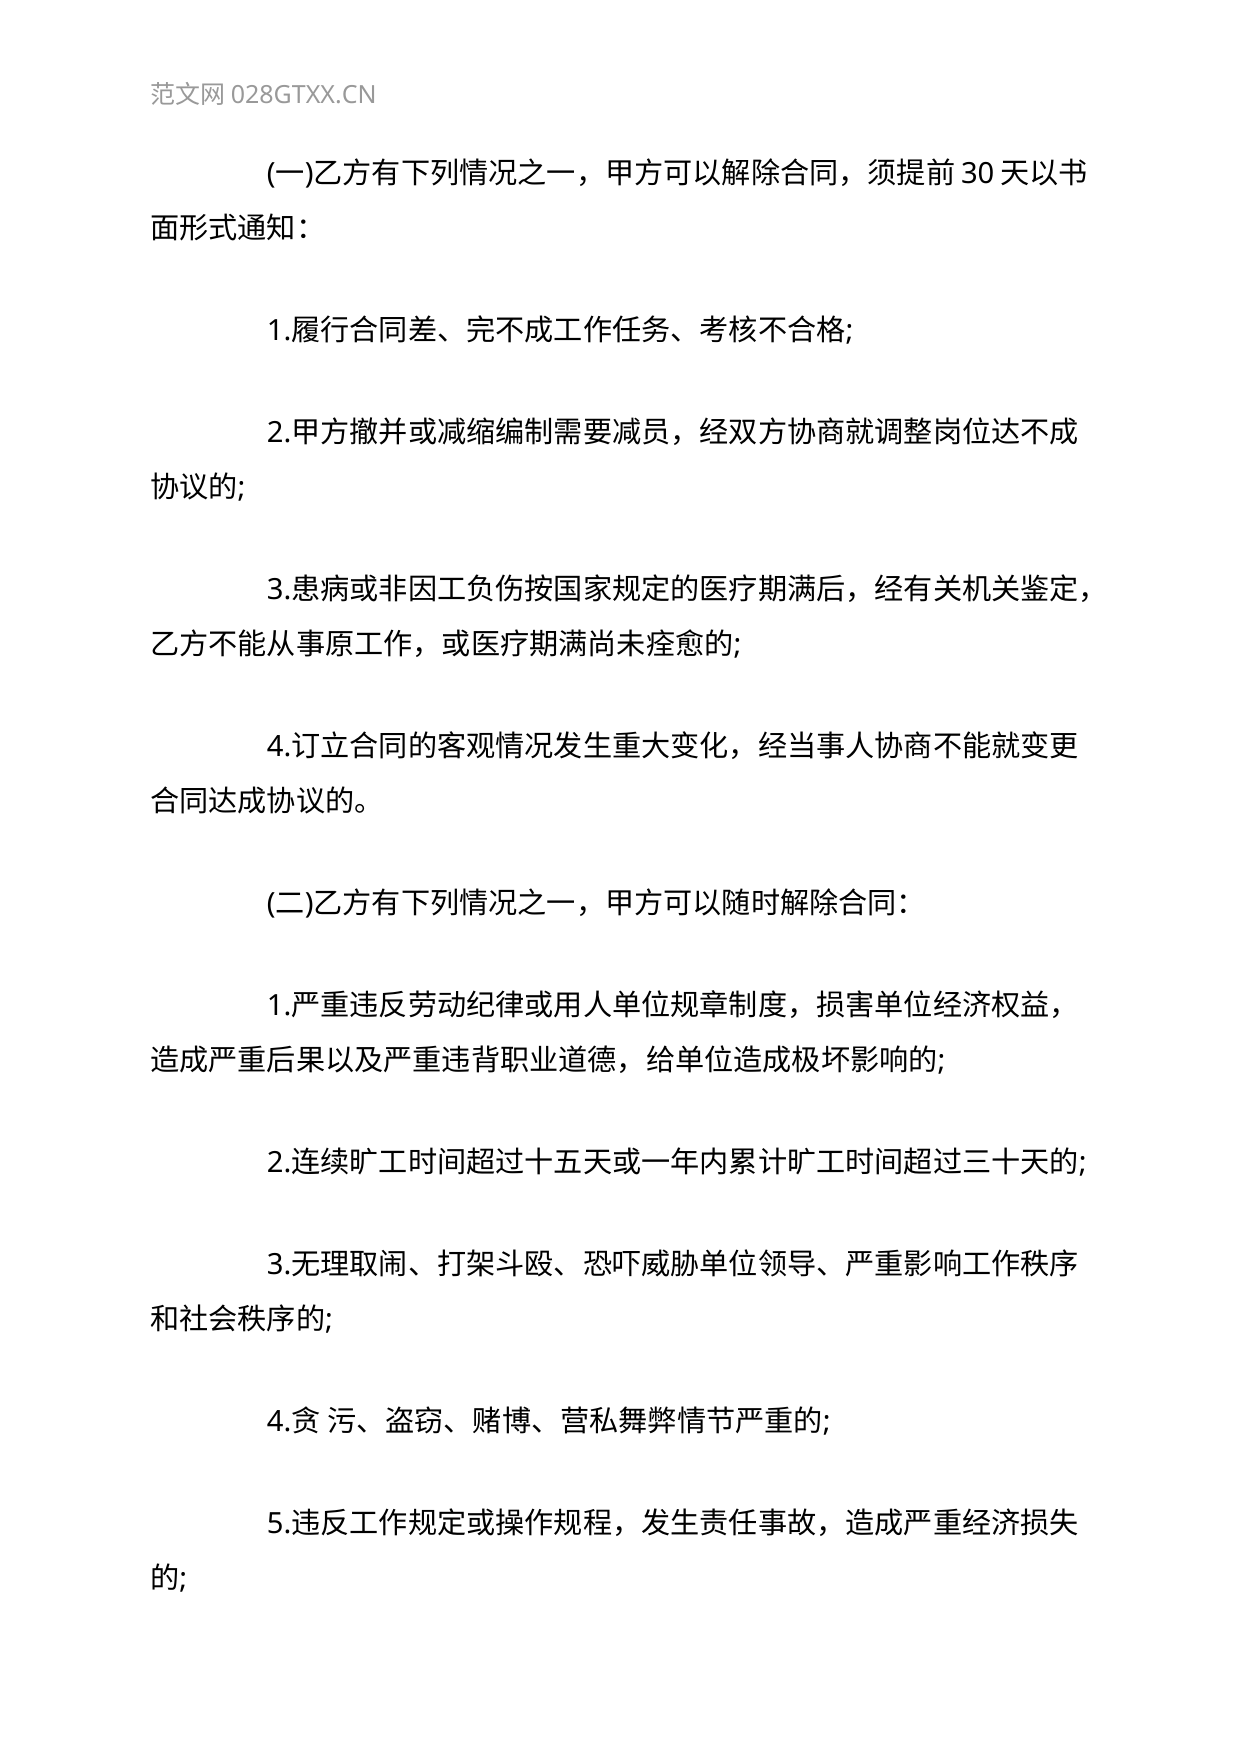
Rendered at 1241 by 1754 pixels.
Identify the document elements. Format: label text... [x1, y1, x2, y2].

text 4.贪 污、盗窃、赌博、营私舞弊情节严重的; [150, 1397, 1090, 1440]
text (二)乙方有下列情况之一，甲方可以随时解除合同： [150, 879, 1090, 922]
text 3.无理取闹、打架斗殴、恐吓威胁单位领导、严重影响工作秩序和社会秩序的; [150, 1240, 1090, 1338]
text 2.甲方撤并或减缩编制需要减员，经双方协商就调整岗位达不成协议的; [150, 409, 1090, 506]
text 3.患病或非因工负伤按国家规定的医疗期满后，经有关机关鉴定，乙方不能从事原工作，或医疗期满尚未痊愈的; [150, 566, 1090, 663]
text 5.违反工作规定或操作规程，发生责任事故，造成严重经济损失的; [150, 1499, 1090, 1597]
text 1.严重违反劳动纪律或用人单位规章制度，损害单位经济权益，造成严重后果以及严重违背职业道德，给单位造成极坏影响的; [150, 981, 1090, 1079]
text 2.连续旷工时间超过十五天或一年内累计旷工时间超过三十天的; [150, 1138, 1090, 1181]
text 4.订立合同的客观情况发生重大变化，经当事人协商不能就变更合同达成协议的。 [150, 723, 1090, 820]
text (一)乙方有下列情况之一，甲方可以解除合同，须提前30天以书面形式通知： [150, 150, 1090, 247]
text 1.履行合同差、完不成工作任务、考核不合格; [150, 307, 1090, 349]
